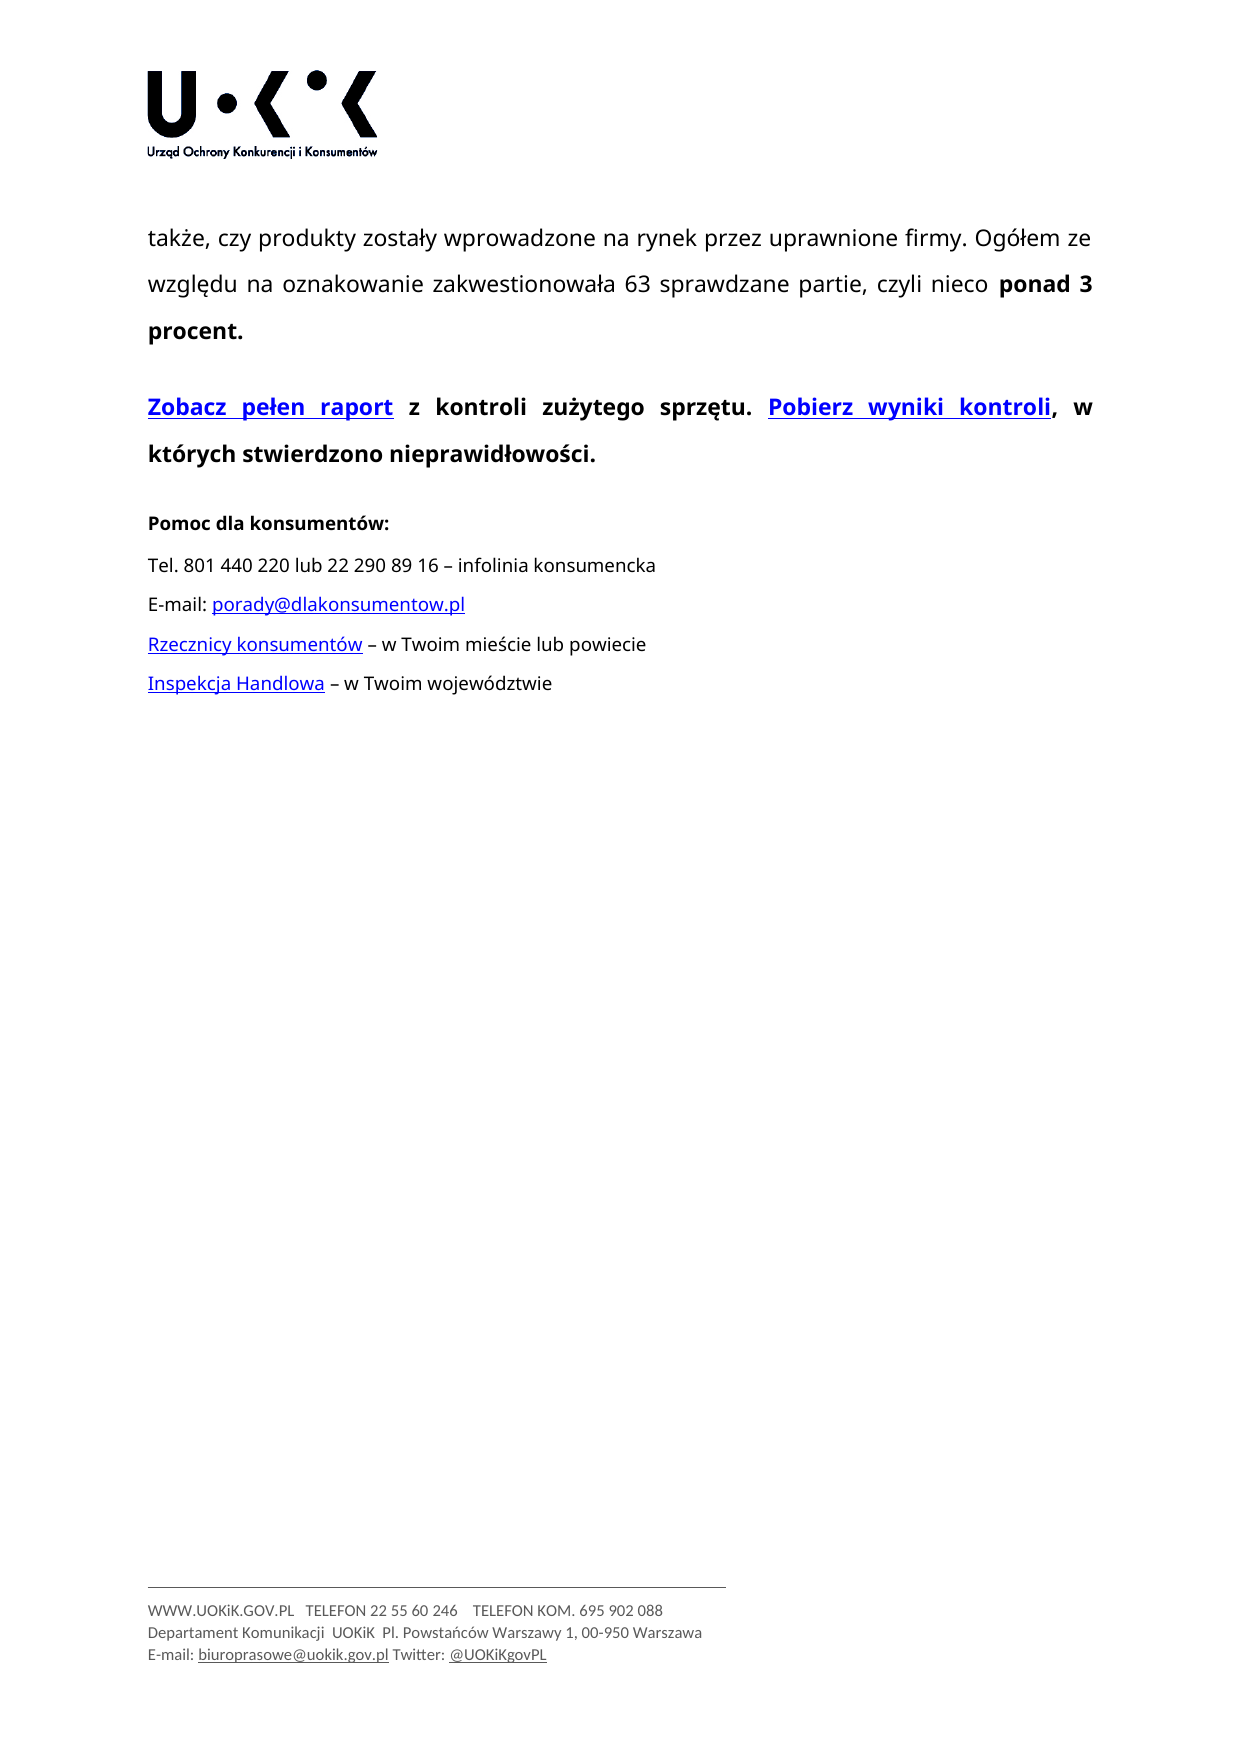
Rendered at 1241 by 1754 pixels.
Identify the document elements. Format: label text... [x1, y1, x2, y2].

text Pomoc dla konsumentów: [148, 510, 1093, 536]
text Zobacz pełen raport z kontroli zużytego sprzętu. Pobierz wyniki kontroli, w których stwierdzono nieprawidłowości. [148, 391, 1093, 469]
picture [147, 70, 378, 160]
text Tel. 801 440 220 lub 22 290 89 16 – infolinia konsumencka E-mail: porady@dlakonsumentow.pl Rzecznicy konsumentów – w Twoim mieście lub powiecie Inspekcja Handlowa – w Twoim województwie [148, 552, 1093, 696]
